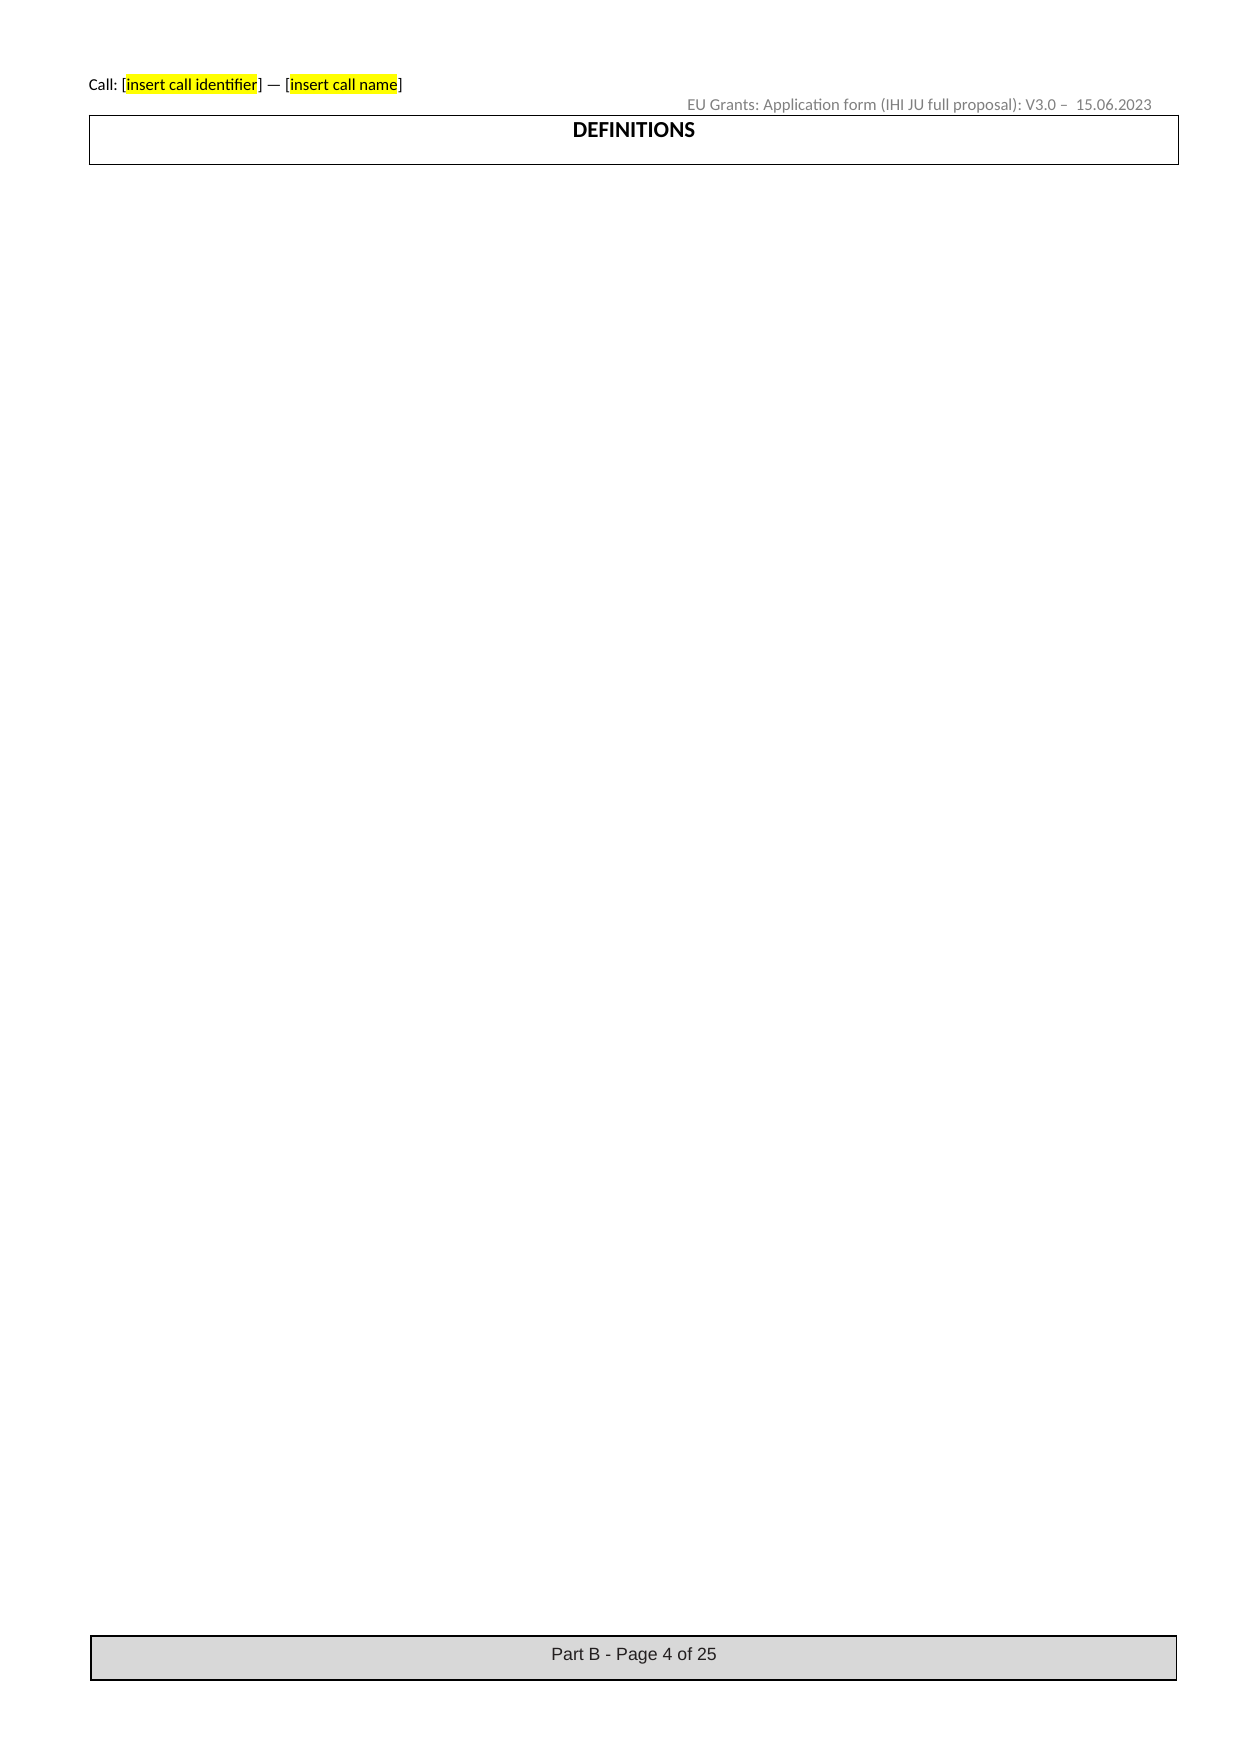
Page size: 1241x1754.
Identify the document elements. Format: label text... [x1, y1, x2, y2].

table_header DEFINITIONS [90, 116, 1178, 164]
